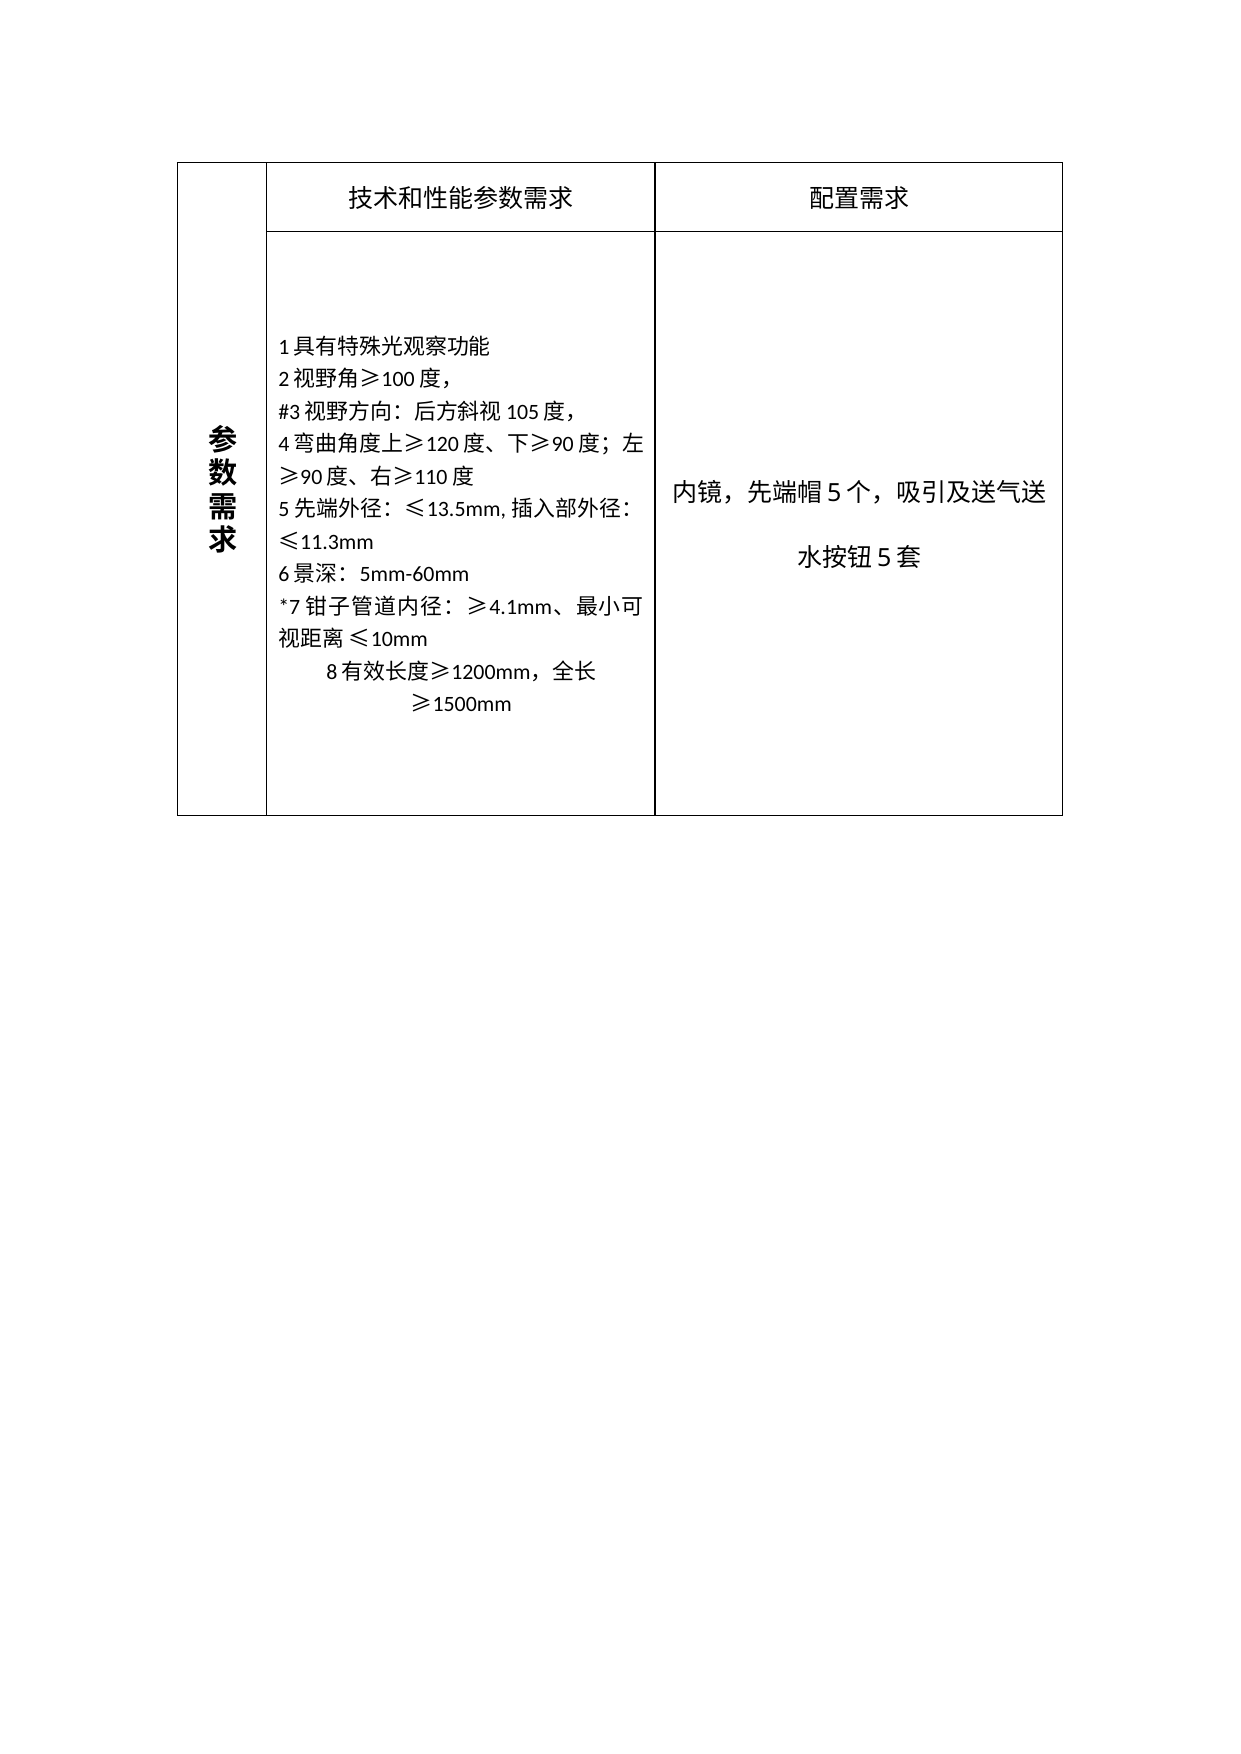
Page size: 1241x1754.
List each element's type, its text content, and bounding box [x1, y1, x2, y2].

table_header 配置需求 [656, 163, 1062, 231]
table_header 参数需求 [178, 163, 266, 815]
table_header 技术和性能参数需求 [267, 163, 654, 231]
table_cell 1具有特殊光观察功能 2视野角≥100度， #3视野方向：后方斜视105度， 4弯曲角度上≥120度、下≥90度；左≥90度、右≥110度 5先端外径：≤13.5mm, 插入部外径：≤11.3mm 6景深：5mm-60mm *7钳子管道内径：≥4.1mm、最小可视距离 ≤10mm 8有效长度≥1200mm，全长≥1500mm [267, 232, 654, 815]
table_cell 内镜，先端帽5个，吸引及送气送水按钮5套 [656, 232, 1062, 815]
